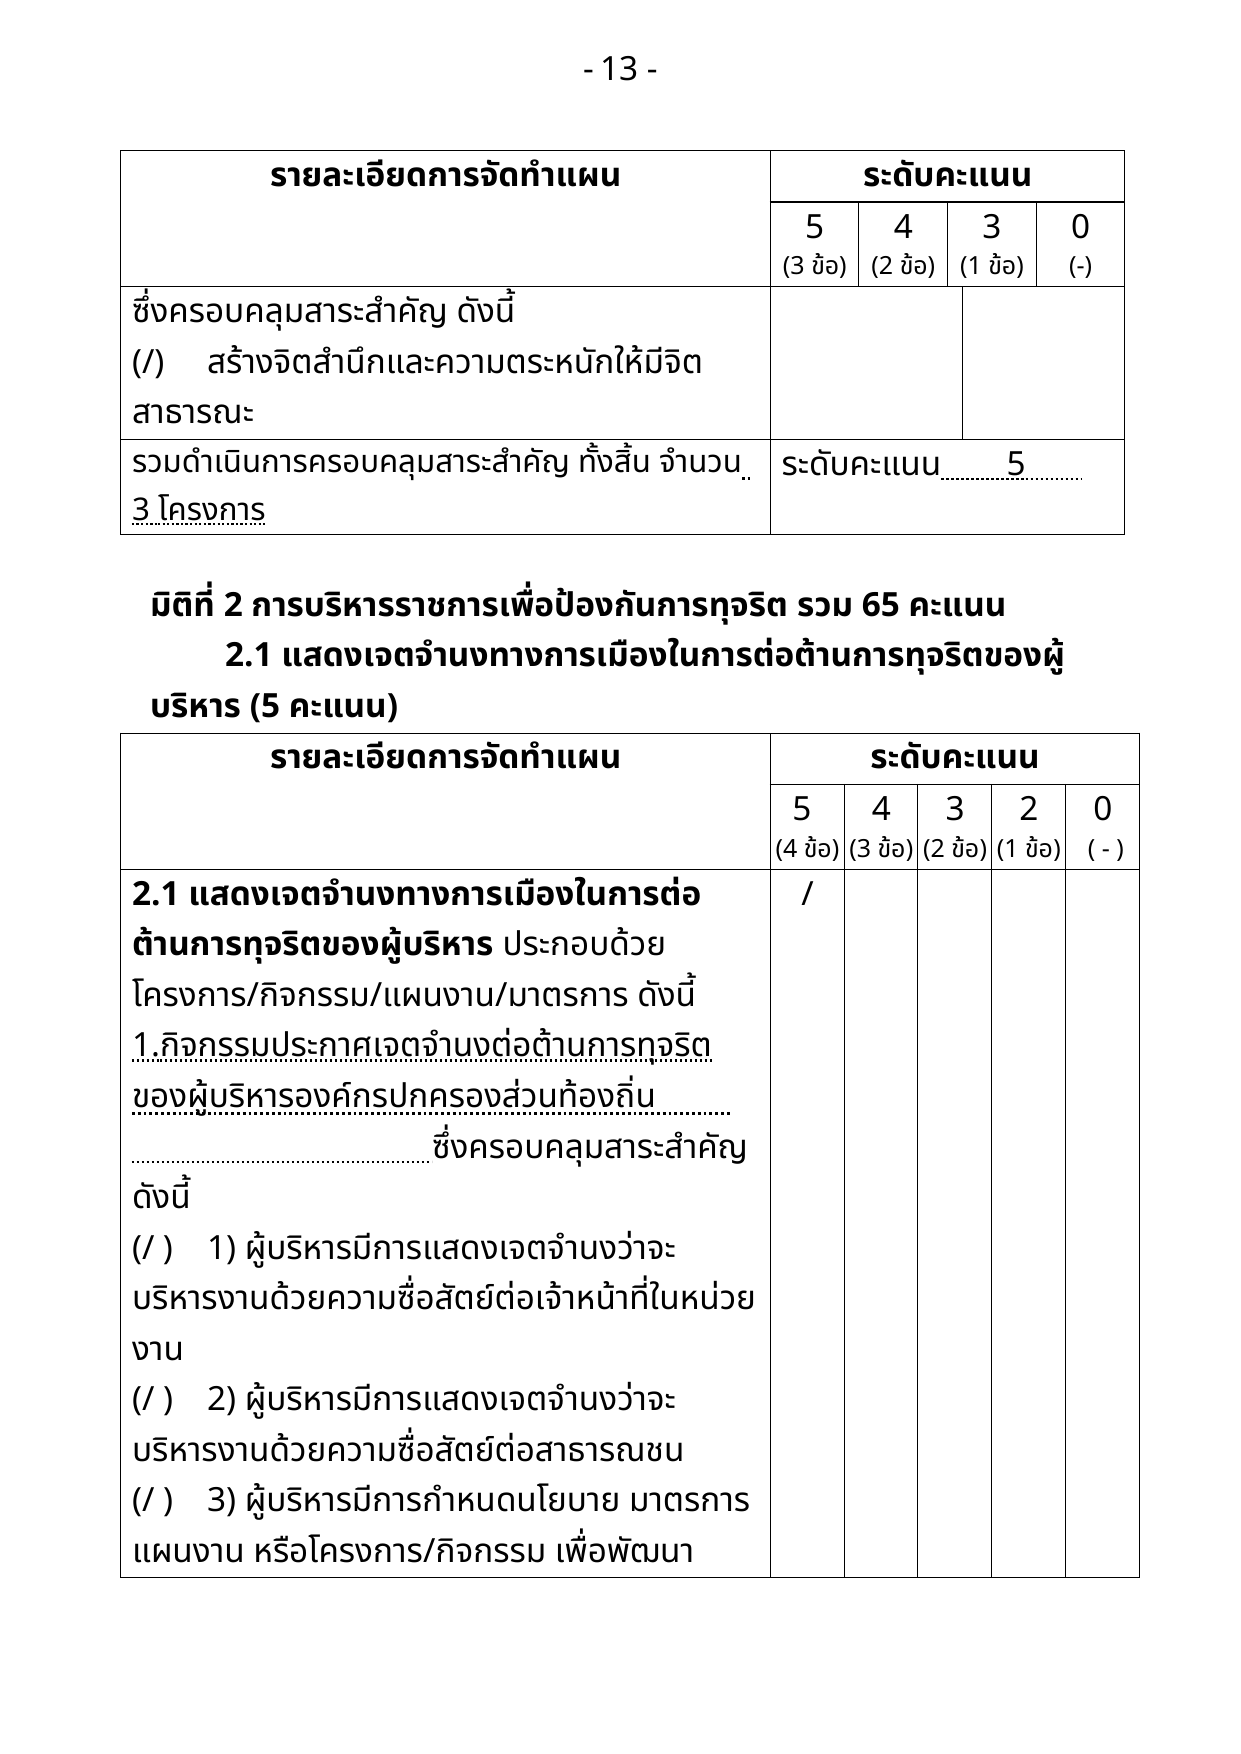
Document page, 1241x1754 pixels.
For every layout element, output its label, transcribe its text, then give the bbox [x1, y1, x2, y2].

table_header รายละเอียดการจัดทำแผน [121, 734, 770, 868]
table_cell [918, 870, 991, 1577]
table_header ระดับคะแนน [771, 151, 1124, 201]
table_cell 3 [771, 287, 962, 438]
table_cell 4 (3 ข้อ) [845, 785, 917, 868]
table_cell 0 (-) [1037, 203, 1124, 286]
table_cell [121, 287, 770, 438]
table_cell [121, 870, 770, 1577]
text 2.1 แสดงเจตจำนงทางการเมืองในการต่อต้านการทุจริตของผู้บริหาร (5 คะแนน) [150, 631, 1090, 732]
table_cell [1066, 870, 1139, 1577]
table_cell รวมดำเนินการครอบคลุมสาระสำคัญ ทั้งสิ้น จำนวน 3 โครงการ [121, 440, 770, 534]
table_header ระดับคะแนน [771, 734, 1139, 784]
table_cell 3 (1 ข้อ) [948, 203, 1036, 286]
table_cell 4 (2 ข้อ) [859, 203, 947, 286]
table_cell [963, 287, 1124, 438]
table_cell 0 ( - ) [1066, 785, 1139, 868]
table_cell ระดับคะแนน 5 [771, 440, 1124, 534]
table_cell [992, 870, 1065, 1577]
table_cell / [771, 870, 844, 1577]
text มิติที่ 2 การบริหารราชการเพื่อป้องกันการทุจริต รวม 65 คะแนน [150, 581, 1090, 631]
table_cell 3 (2 ข้อ) [918, 785, 991, 868]
table_header รายละเอียดการจัดทำแผน [121, 151, 770, 286]
table_cell 5 (4 ข้อ) [771, 785, 844, 868]
table_cell 5 (3 ข้อ) [771, 203, 858, 286]
table_cell [845, 870, 917, 1577]
table_cell 2 (1 ข้อ) [992, 785, 1065, 868]
